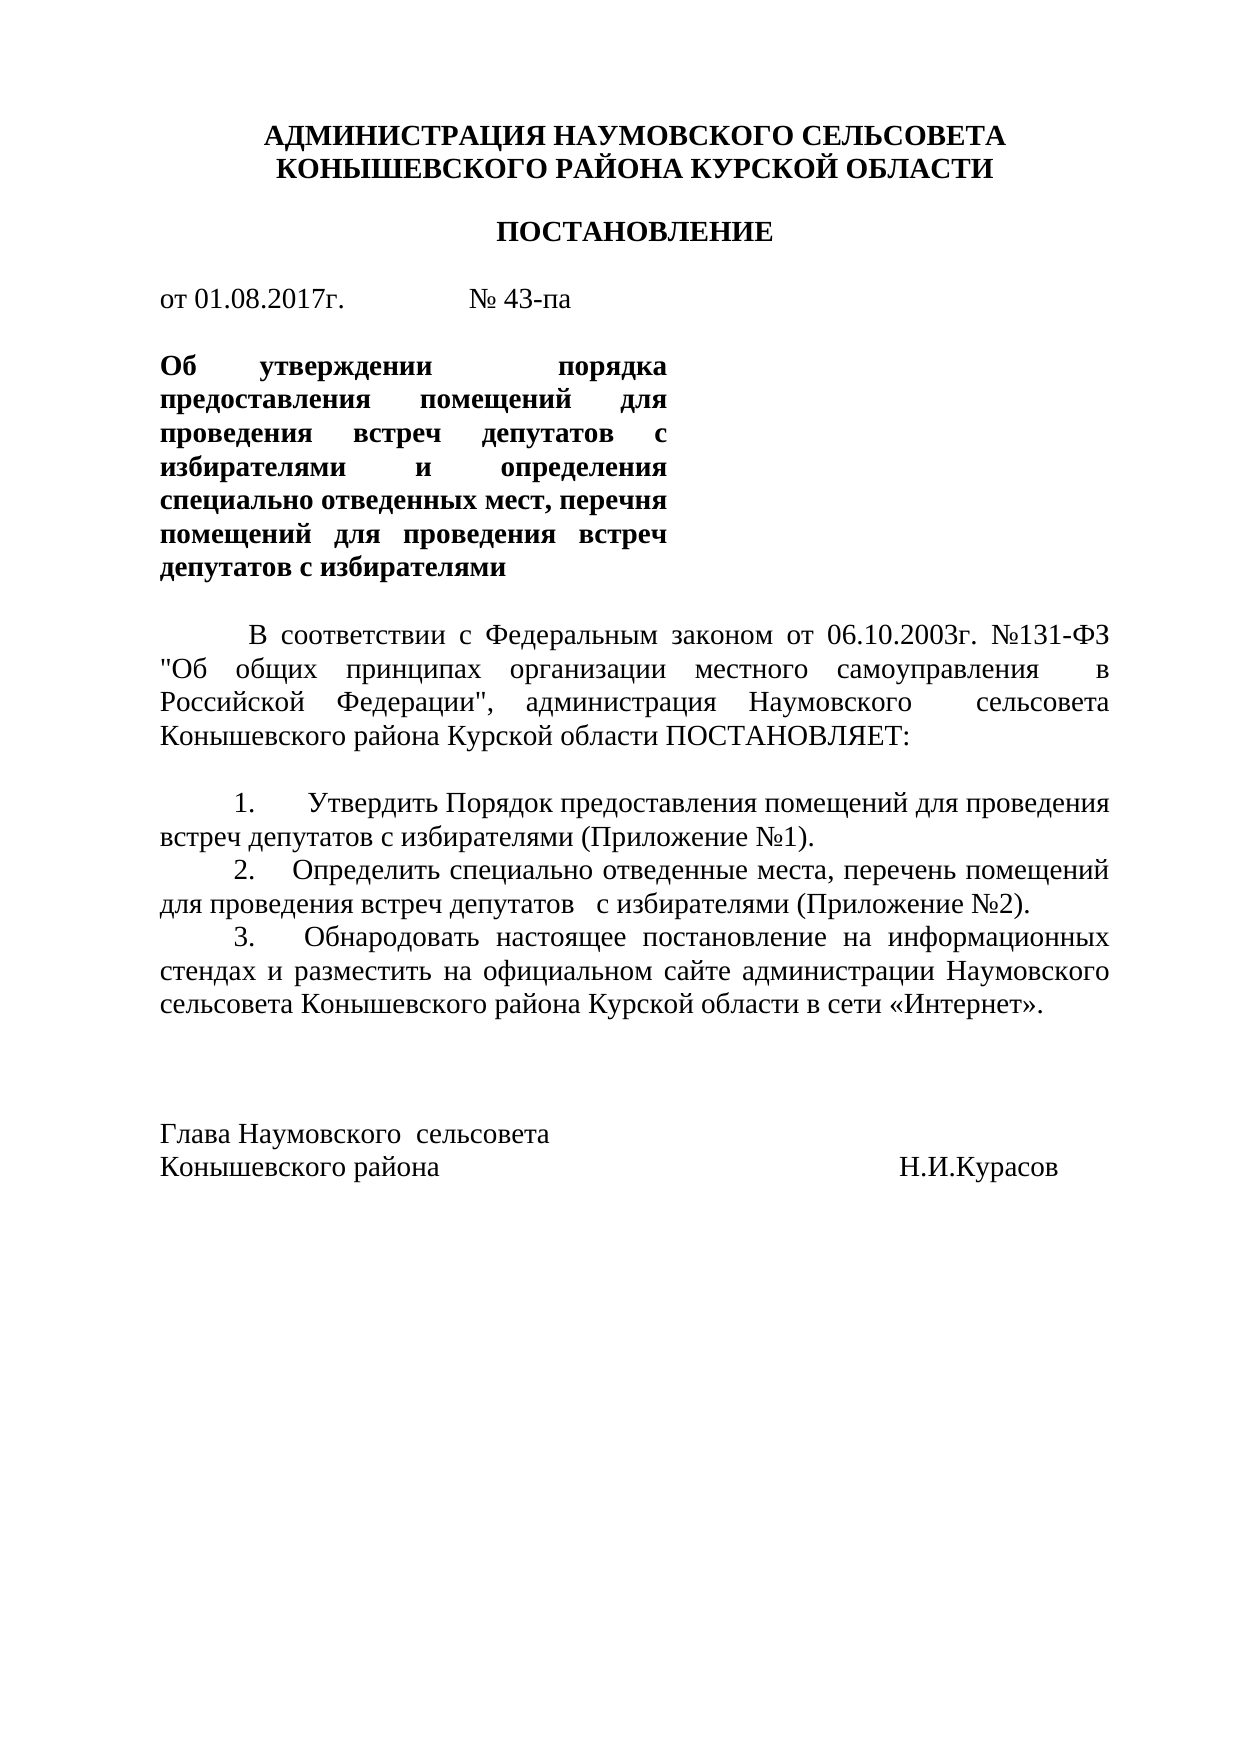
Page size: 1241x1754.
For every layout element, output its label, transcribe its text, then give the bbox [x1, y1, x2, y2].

text от 01.08.2017г. № 43-па [159, 281, 1110, 314]
list Утвердить Порядок предоставления помещений для проведения встреч депутатов с избирателями (Приложение №1). [159, 785, 1110, 852]
text ПОСТАНОВЛЕНИЕ [159, 214, 1110, 247]
text В соответствии с Федеральным законом от 06.10.2003г. №131-ФЗ "Об общих принципах организации местного самоуправления в Российской Федерации", администрация Наумовского сельсовета Конышевского района Курской области ПОСТАНОВЛЯЕТ: [159, 617, 1110, 752]
text Об утверждении порядка предоставления помещений для проведения встреч депутатов с избирателями и определения специально отведенных мест, перечня помещений для проведения встреч депутатов с избирателями [159, 348, 667, 584]
text Глава Наумовского сельсовета [159, 1116, 1110, 1149]
text АДМИНИСТРАЦИЯ НАУМОВСКОГО СЕЛЬСОВЕТА [159, 118, 1110, 152]
text Конышевского района Н.И.Курасов [159, 1149, 1110, 1183]
text КОНЫШЕВСКОГО РАЙОНА КУРСКОЙ ОБЛАСТИ [159, 152, 1110, 185]
text 3. Обнародовать настоящее постановление на информационных стендах и разместить на официальном сайте администрации Наумовского сельсовета Конышевского района Курской области в сети «Интернет». [159, 919, 1110, 1020]
text 2. Определить специально отведенные места, перечень помещений для проведения встреч депутатов с избирателями (Приложение №2). [159, 852, 1110, 919]
